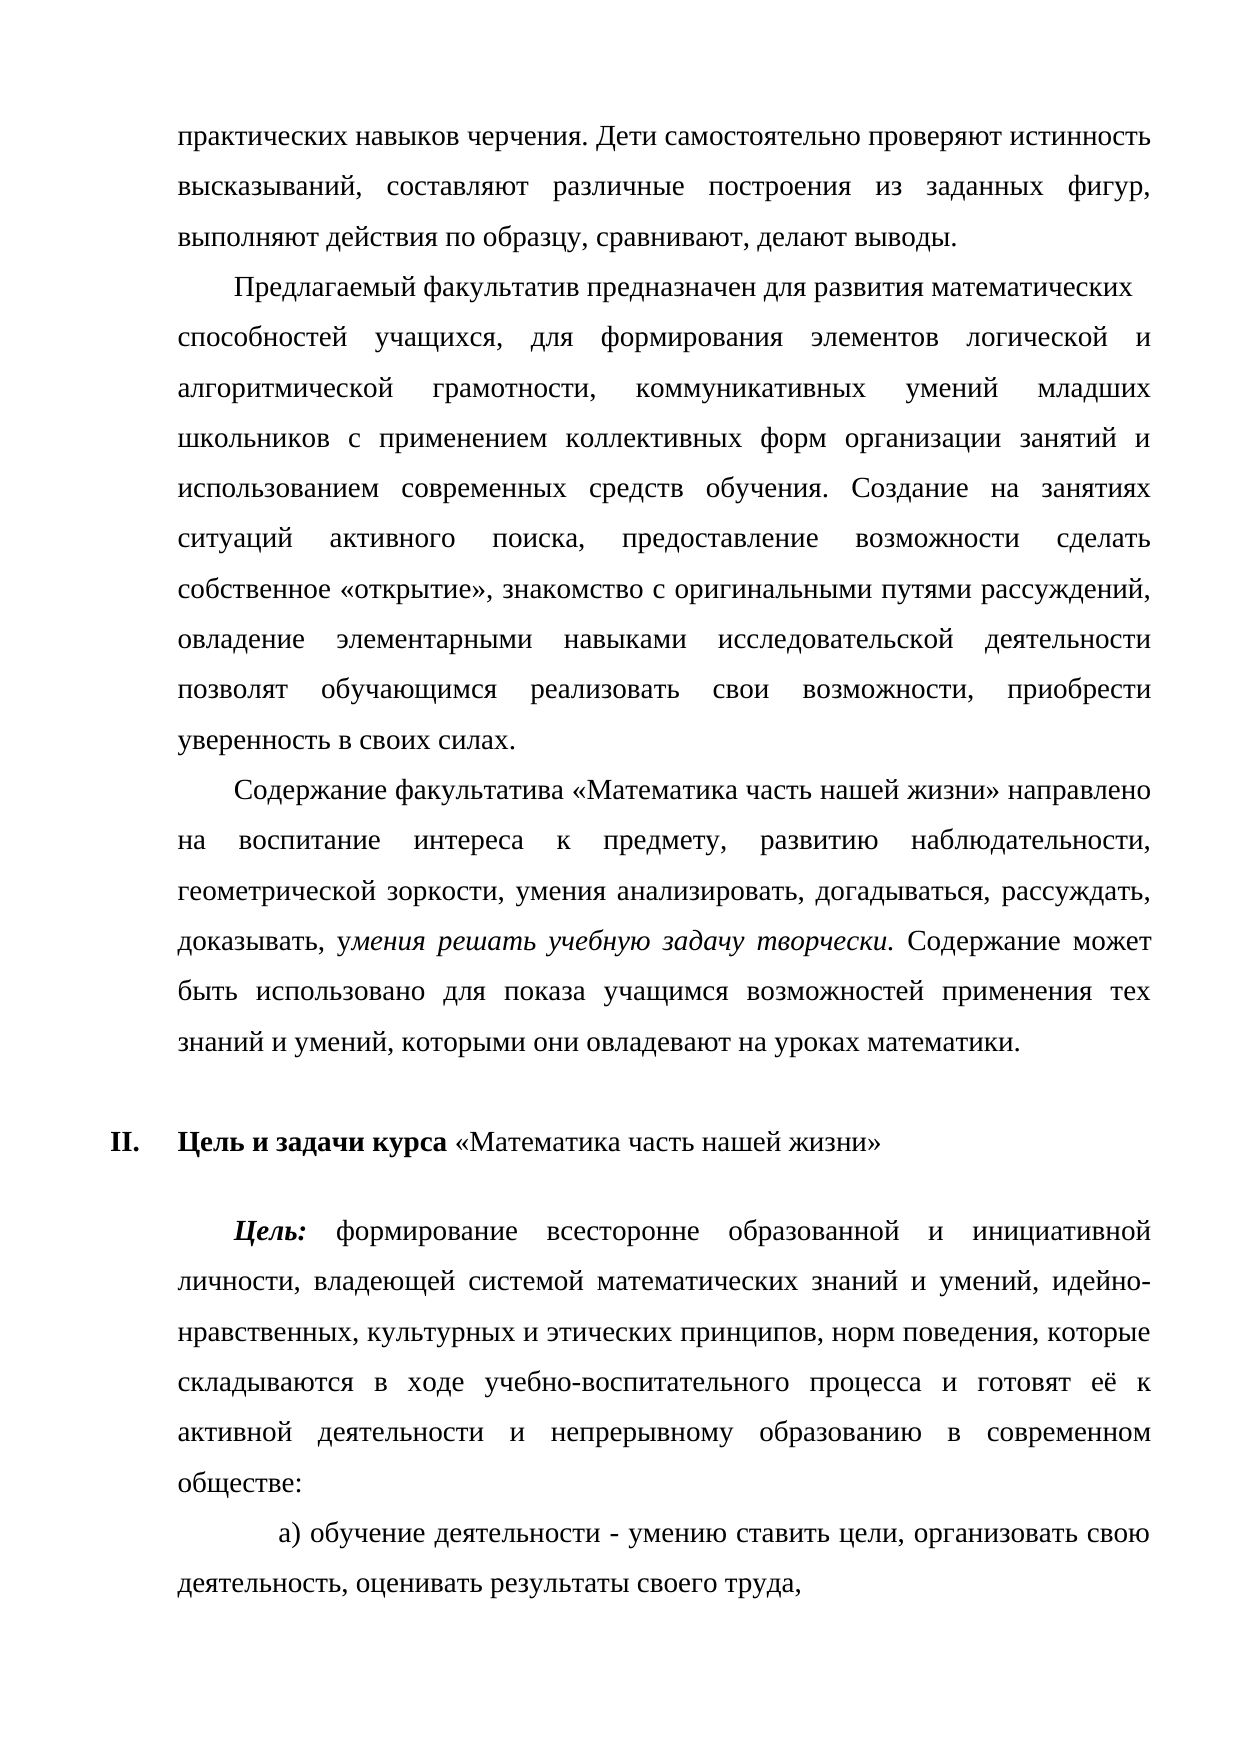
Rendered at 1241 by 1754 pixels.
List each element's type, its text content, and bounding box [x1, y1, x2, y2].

text Цель: формирование всесторонне образованной и инициативной личности, владеющей системой математических знаний и умений, идейно-нравственных, культурных и этических принципов, норм поведения, которые складываются в ходе учебно-воспитательного процесса и готовят её к активной деятельности и непрерывному образованию в современном обществе: [177, 1213, 1152, 1498]
list Цель и задачи курса «Математика часть нашей жизни» [140, 1124, 1152, 1158]
text способностей учащихся, для формирования элементов логической и алгоритмической грамотности, коммуникативных умений младших школьников с применением коллективных форм организации занятий и использованием современных средств обучения. Создание на занятиях ситуаций активного поиска, предоставление возможности сделать собственное «открытие», знакомство с оригинальными путями рассуждений, овладение элементарными навыками исследовательской деятельности позволят обучающимся реализовать свои возможности, приобрести уверенность в своих силах. [177, 319, 1152, 755]
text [177, 118, 1152, 252]
text Содержание факультатива «Математика часть нашей жизни» направлено на воспитание интереса к предмету, развитию наблюдательности, геометрической зоркости, умения анализировать, догадываться, рассуждать, доказывать, умения решать учебную задачу творчески. Содержание может быть использовано для показа учащимся возможностей применения тех знаний и умений, которыми они овладевают на уроках математики. [177, 772, 1152, 1057]
text а) обучение деятельности - умению ставить цели, организовать свою деятельность, оценивать результаты своего труда, [177, 1515, 1152, 1599]
text Предлагаемый факультатив предназначен для развития математических [177, 269, 1152, 303]
